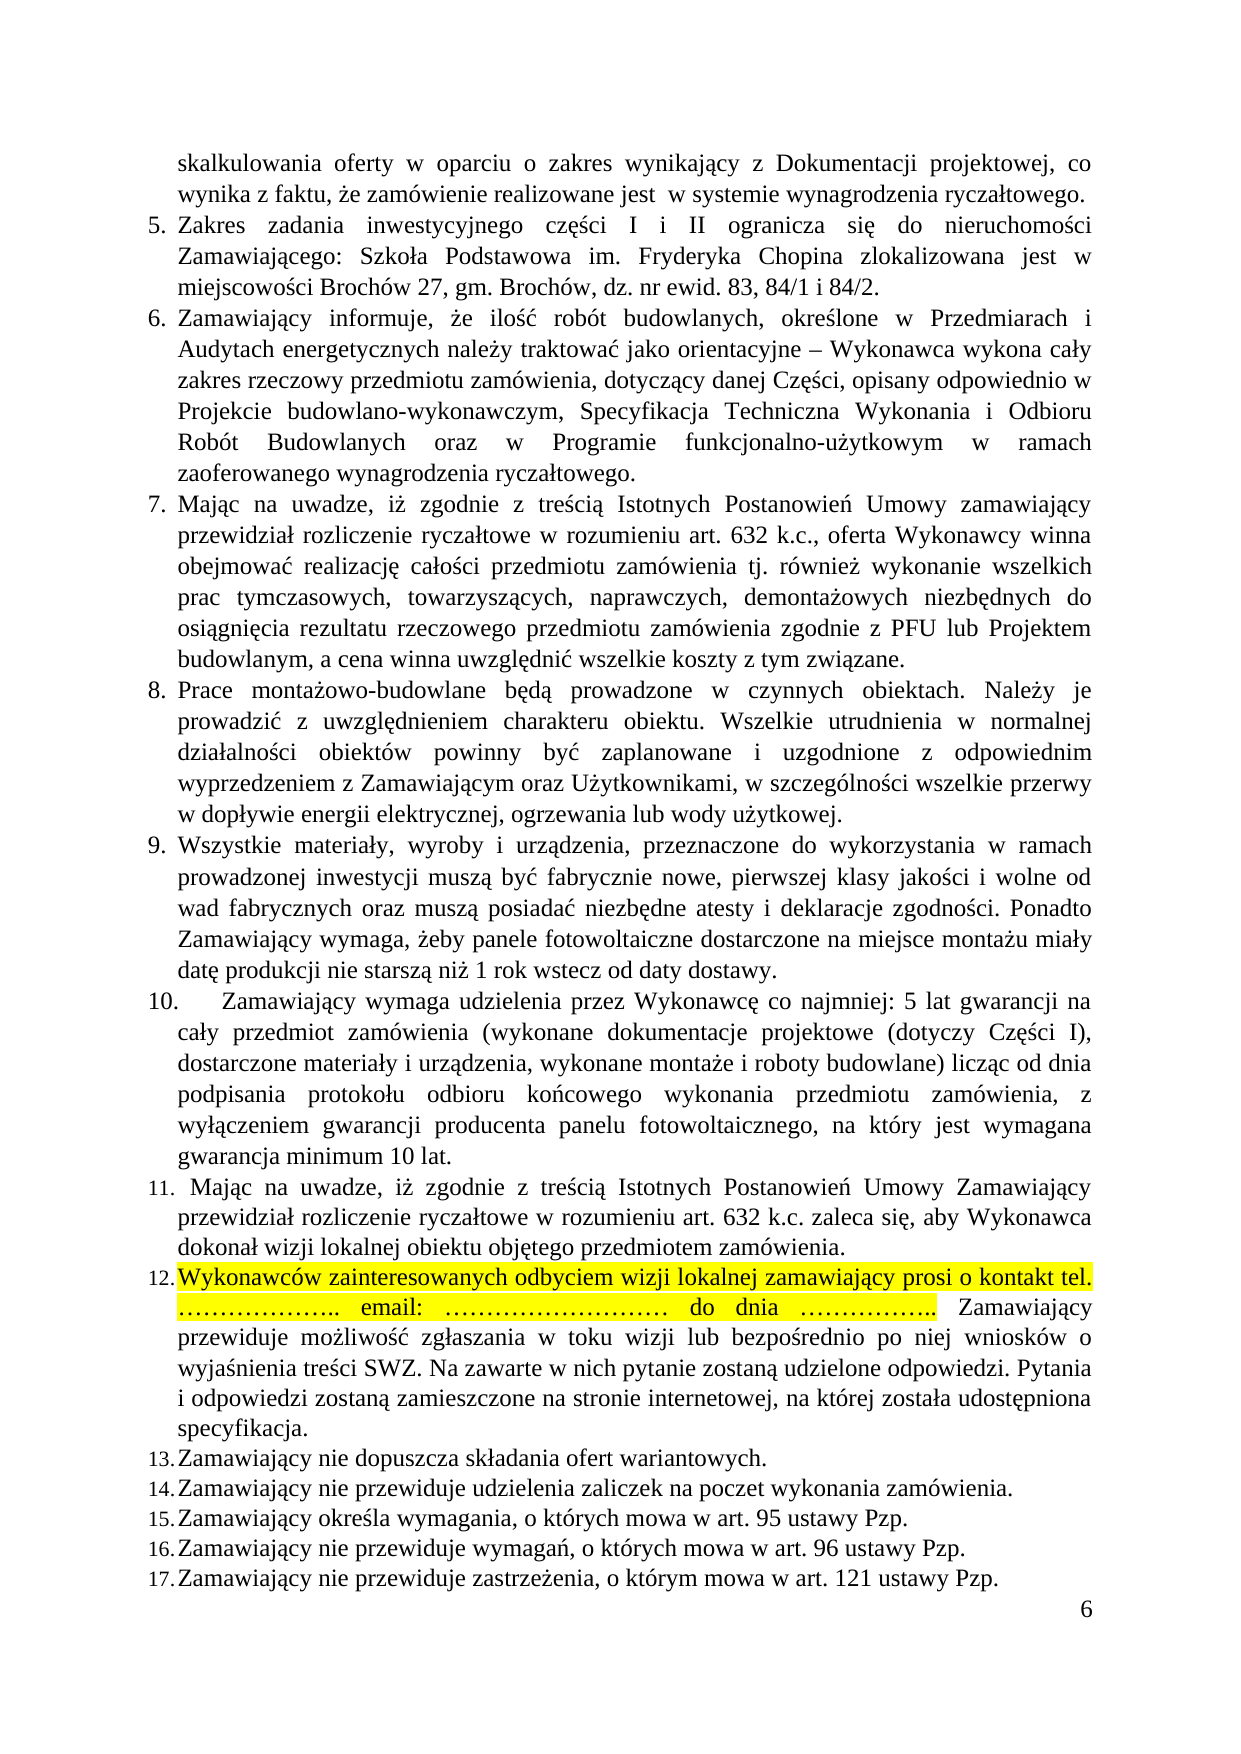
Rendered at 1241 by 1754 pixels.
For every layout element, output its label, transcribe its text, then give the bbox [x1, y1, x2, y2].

list Wykonawców zainteresowanych odbyciem wizji lokalnej zamawiający prosi o kontakt tel. ……………….. email: ……………………… do dnia …………….. Zamawiający przewiduje możliwość zgłaszania w toku wizji lub bezpośrednio po niej wniosków o wyjaśnienia treści SWZ. Na zawarte w nich pytanie zostaną udzielone odpowiedzi. Pytania i odpowiedzi zostaną zamieszczone na stronie internetowej, na której została udostępniona specyfikacja. [148, 1262, 1093, 1442]
list Mając na uwadze, iż zgodnie z treścią Istotnych Postanowień Umowy zamawiający przewidział rozliczenie ryczałtowe w rozumieniu art. 632 k.c., oferta Wykonawcy winna obejmować realizację całości przedmiotu zamówienia tj. również wykonanie wszelkich prac tymczasowych, towarzyszących, naprawczych, demontażowych niezbędnych do osiągnięcia rezultatu rzeczowego przedmiotu zamówienia zgodnie z PFU lub Projektem budowlanym, a cena winna uwzględnić wszelkie koszty z tym związane. [148, 489, 1093, 673]
list Zamawiający określa wymagania, o których mowa w art. 95 ustawy Pzp. [148, 1503, 1093, 1532]
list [148, 148, 1093, 207]
list Zamawiający nie przewiduje zastrzeżenia, o którym mowa w art. 121 ustawy Pzp. [148, 1563, 1093, 1592]
list Zamawiający wymaga udzielenia przez Wykonawcę co najmniej: 5 lat gwarancji na cały przedmiot zamówienia (wykonane dokumentacje projektowe (dotyczy Części I), dostarczone materiały i urządzenia, wykonane montaże i roboty budowlane) licząc od dnia podpisania protokołu odbioru końcowego wykonania przedmiotu zamówienia, z wyłączeniem gwarancji producenta panelu fotowoltaicznego, na który jest wymagana gwarancja minimum 10 lat. [148, 986, 1093, 1170]
list Wszystkie materiały, wyroby i urządzenia, przeznaczone do wykorzystania w ramach prowadzonej inwestycji muszą być fabrycznie nowe, pierwszej klasy jakości i wolne od wad fabrycznych oraz muszą posiadać niezbędne atesty i deklaracje zgodności. Ponadto Zamawiający wymaga, żeby panele fotowoltaiczne dostarczone na miejsce montażu miały datę produkcji nie starszą niż 1 rok wstecz od daty dostawy. [148, 831, 1093, 983]
list Zamawiający nie przewiduje udzielenia zaliczek na poczet wykonania zamówienia. [148, 1473, 1093, 1502]
list Mając na uwadze, iż zgodnie z treścią Istotnych Postanowień Umowy Zamawiający przewidział rozliczenie ryczałtowe w rozumieniu art. 632 k.c. zaleca się, aby Wykonawca dokonał wizji lokalnej obiektu objętego przedmiotem zamówienia. [148, 1172, 1093, 1261]
list Zakres zadania inwestycyjnego części I i II ogranicza się do nieruchomości Zamawiającego: Szkoła Podstawowa im. Fryderyka Chopina zlokalizowana jest w miejscowości Brochów 27, gm. Brochów, dz. nr ewid. 83, 84/1 i 84/2. [148, 210, 1093, 301]
list Zamawiający informuje, że ilość robót budowlanych, określone w Przedmiarach i Audytach energetycznych należy traktować jako orientacyjne – Wykonawca wykona cały zakres rzeczowy przedmiotu zamówienia, dotyczący danej Części, opisany odpowiednio w Projekcie budowlano-wykonawczym, Specyfikacja Techniczna Wykonania i Odbioru Robót Budowlanych oraz w Programie funkcjonalno-użytkowym w ramach zaoferowanego wynagrodzenia ryczałtowego. [148, 303, 1093, 487]
list Zamawiający nie przewiduje wymagań, o których mowa w art. 96 ustawy Pzp. [148, 1533, 1093, 1562]
list Zamawiający nie dopuszcza składania ofert wariantowych. [148, 1443, 1093, 1472]
list Prace montażowo-budowlane będą prowadzone w czynnych obiektach. Należy je prowadzić z uwzględnieniem charakteru obiektu. Wszelkie utrudnienia w normalnej działalności obiektów powinny być zaplanowane i uzgodnione z odpowiednim wyprzedzeniem z Zamawiającym oraz Użytkownikami, w szczególności wszelkie przerwy w dopływie energii elektrycznej, ogrzewania lub wody użytkowej. [148, 675, 1093, 828]
